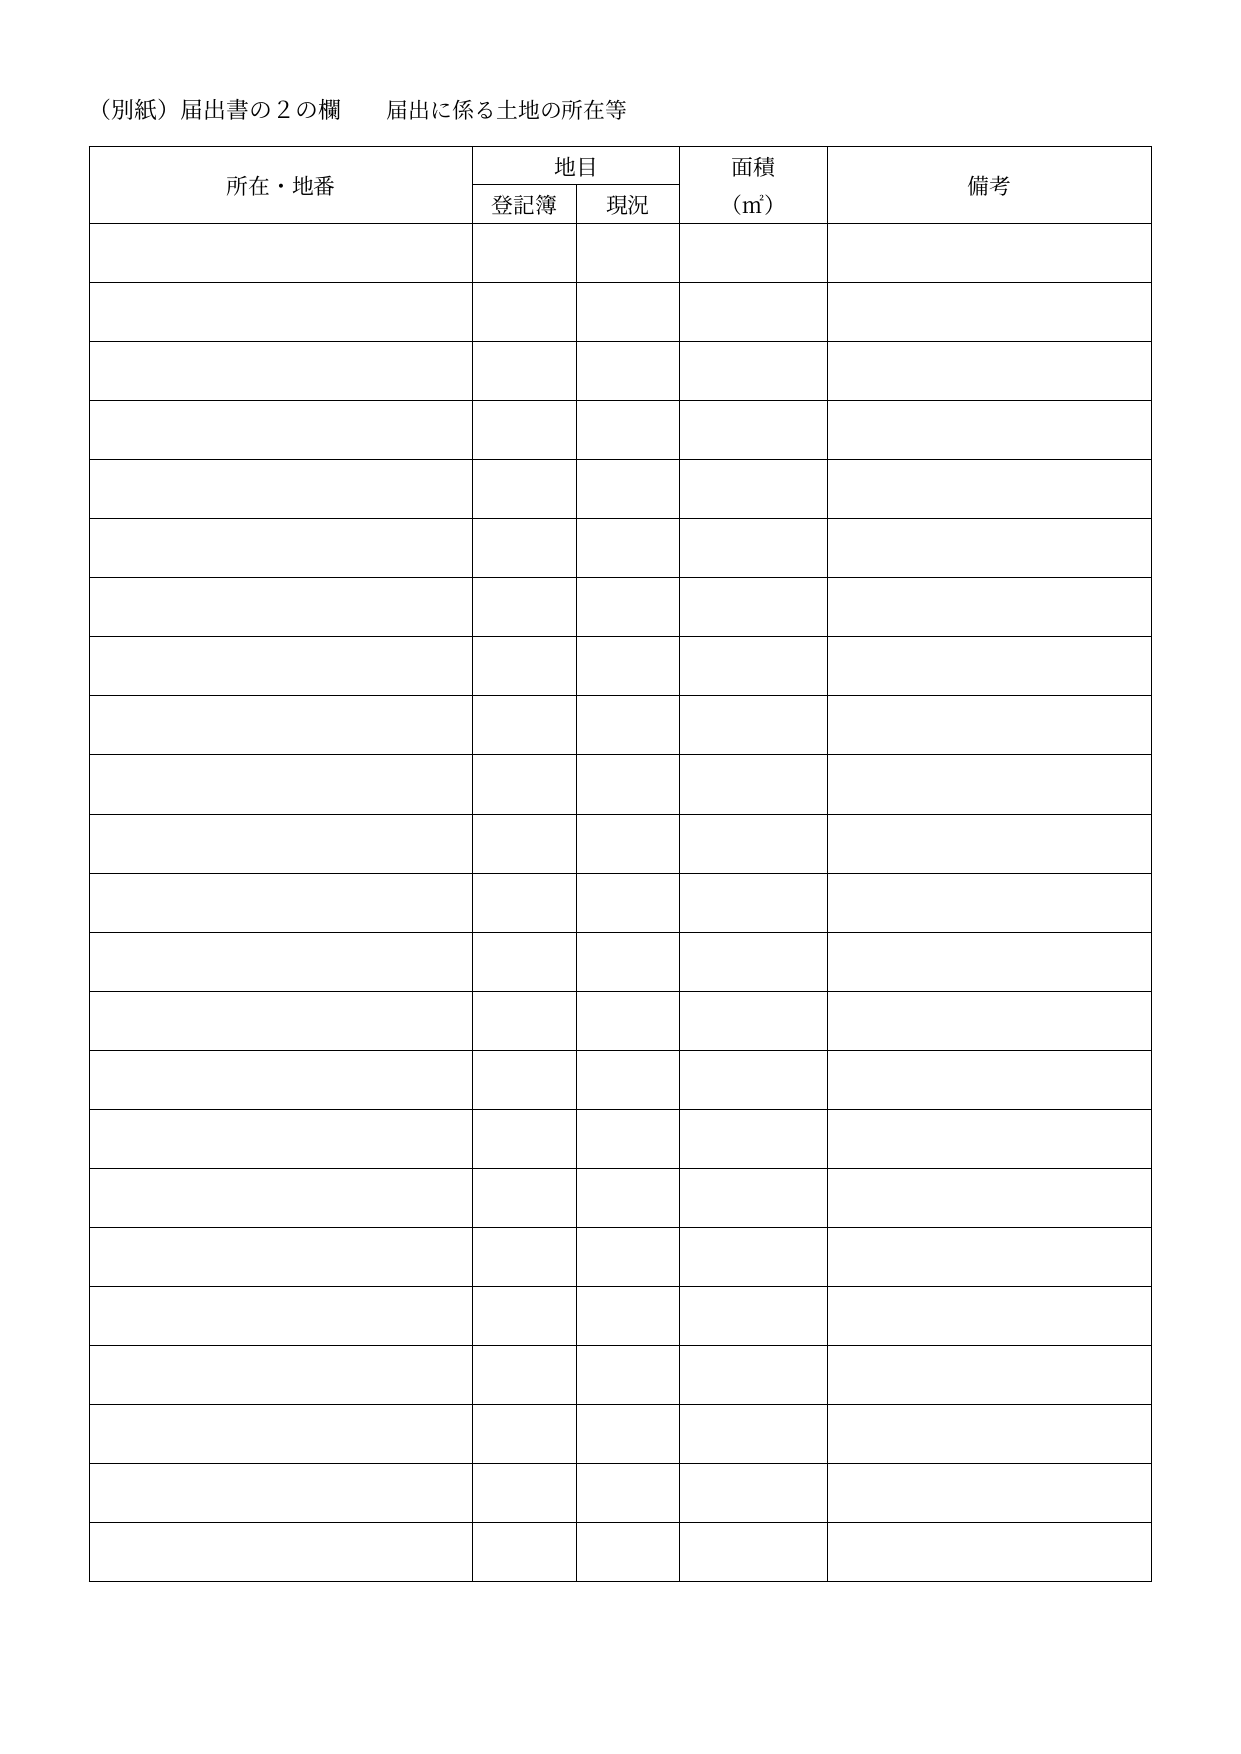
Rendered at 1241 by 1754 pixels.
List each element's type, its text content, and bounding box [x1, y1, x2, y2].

table_cell [828, 578, 1151, 636]
table_cell [90, 696, 472, 754]
table_cell [577, 1228, 679, 1286]
table_cell [577, 1405, 679, 1463]
table_cell [828, 1346, 1151, 1404]
table_cell [473, 283, 576, 341]
table_cell [473, 815, 576, 872]
table_cell [577, 992, 679, 1050]
table_cell [828, 815, 1151, 872]
table_header 所在・地番 [90, 147, 472, 223]
table_cell [90, 1346, 472, 1404]
table_cell [473, 224, 576, 282]
table_cell [90, 1405, 472, 1463]
table_cell [828, 1110, 1151, 1168]
table_cell [828, 519, 1151, 577]
table_cell [680, 1346, 827, 1404]
table_cell [577, 342, 679, 400]
table_cell [828, 1464, 1151, 1522]
table_header 備考 [828, 147, 1151, 223]
table_cell [90, 224, 472, 282]
table_cell [90, 578, 472, 636]
table_cell [473, 1051, 576, 1109]
table_cell [680, 283, 827, 341]
table_cell [90, 1523, 472, 1581]
table_cell [680, 1405, 827, 1463]
table_cell [577, 460, 679, 518]
table_cell [828, 342, 1151, 400]
table_cell 登記簿 [473, 185, 576, 223]
table_cell [680, 224, 827, 282]
table_cell [680, 1464, 827, 1522]
table_cell [577, 815, 679, 872]
table_cell [680, 1110, 827, 1168]
table_cell [473, 992, 576, 1050]
table_cell [90, 637, 472, 695]
table_cell [680, 1169, 827, 1227]
table_cell [473, 342, 576, 400]
table_cell [577, 637, 679, 695]
table_cell [577, 1346, 679, 1404]
table_cell [577, 224, 679, 282]
table_cell [473, 1346, 576, 1404]
table_cell [473, 578, 576, 636]
table_cell [680, 1051, 827, 1109]
table_cell [90, 460, 472, 518]
table_cell [828, 1287, 1151, 1345]
table_cell [680, 519, 827, 577]
table_cell [828, 1051, 1151, 1109]
table_cell [473, 933, 576, 991]
table_cell [828, 755, 1151, 813]
table_cell [90, 342, 472, 400]
table_cell [680, 342, 827, 400]
table_cell [90, 519, 472, 577]
table_cell [90, 992, 472, 1050]
table_cell [577, 933, 679, 991]
table_cell [473, 1405, 576, 1463]
table_cell [577, 874, 679, 932]
table_cell [680, 1287, 827, 1345]
table_cell [473, 1287, 576, 1345]
table_cell [90, 283, 472, 341]
table_cell [90, 815, 472, 872]
table_cell [828, 933, 1151, 991]
table_cell [828, 224, 1151, 282]
table_cell [828, 637, 1151, 695]
table_cell [90, 401, 472, 459]
table_cell [680, 755, 827, 813]
table_cell [828, 992, 1151, 1050]
table_cell [828, 1405, 1151, 1463]
table_cell [828, 1523, 1151, 1581]
table_cell [577, 283, 679, 341]
table_cell [473, 460, 576, 518]
table_cell [828, 874, 1151, 932]
table_cell [473, 755, 576, 813]
table_cell [473, 1464, 576, 1522]
table_cell [473, 1523, 576, 1581]
table_cell [90, 1051, 472, 1109]
table_cell [680, 992, 827, 1050]
table_cell [473, 637, 576, 695]
table_cell [680, 401, 827, 459]
table_cell [473, 1228, 576, 1286]
table_cell [90, 1464, 472, 1522]
table_cell [473, 874, 576, 932]
table_cell [90, 1287, 472, 1345]
table_cell [680, 1228, 827, 1286]
table_cell [577, 1464, 679, 1522]
table_cell [90, 1110, 472, 1168]
table_cell [828, 401, 1151, 459]
table_cell [680, 696, 827, 754]
table_cell [90, 874, 472, 932]
table_cell [90, 933, 472, 991]
table_cell [680, 637, 827, 695]
table_header 面積 （㎡） [680, 147, 827, 223]
table_cell [577, 401, 679, 459]
table_cell [90, 1169, 472, 1227]
table_cell [577, 755, 679, 813]
table_cell [828, 283, 1151, 341]
table_cell [473, 696, 576, 754]
table_cell [577, 519, 679, 577]
table_cell [828, 1169, 1151, 1227]
table_cell 現況 [577, 185, 679, 223]
table_cell [473, 1110, 576, 1168]
table_header 地目 [473, 147, 679, 184]
table_cell [577, 578, 679, 636]
table_cell [680, 578, 827, 636]
table_cell [680, 460, 827, 518]
table_cell [828, 696, 1151, 754]
table_cell [473, 1169, 576, 1227]
table_cell [680, 815, 827, 872]
table_cell [828, 1228, 1151, 1286]
table_cell [577, 696, 679, 754]
table_cell [577, 1051, 679, 1109]
table_cell [680, 1523, 827, 1581]
text （別紙）届出書の２の欄 届出に係る土地の所在等 [89, 89, 1152, 127]
table_cell [90, 1228, 472, 1286]
table_cell [577, 1110, 679, 1168]
table_cell [828, 460, 1151, 518]
table_cell [473, 519, 576, 577]
table_cell [680, 874, 827, 932]
table_cell [577, 1169, 679, 1227]
table_cell [680, 933, 827, 991]
table_cell [473, 401, 576, 459]
table_cell [577, 1523, 679, 1581]
table_cell [577, 1287, 679, 1345]
table_cell [90, 755, 472, 813]
